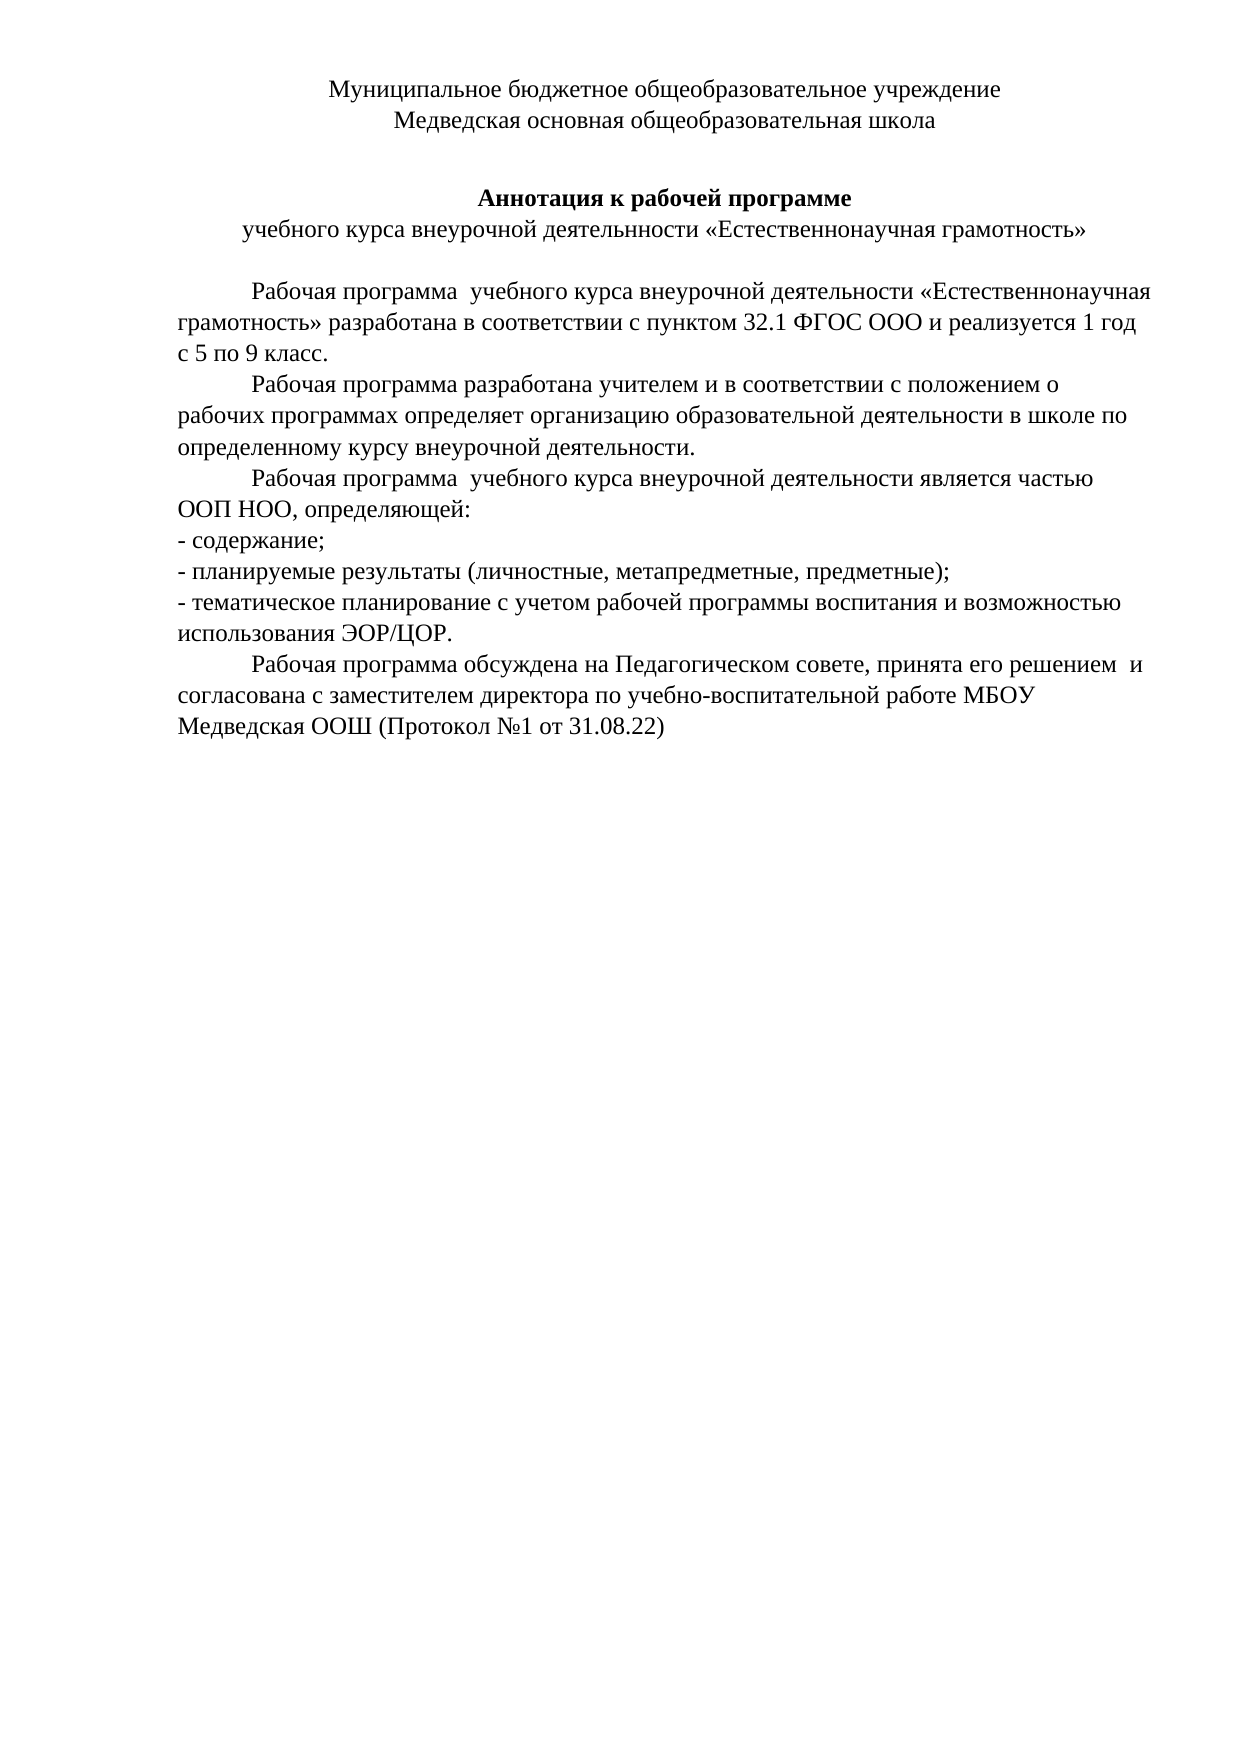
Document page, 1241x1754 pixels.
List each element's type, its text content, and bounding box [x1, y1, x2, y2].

text Рабочая программа разработана учителем и в соответствии с положением о рабочих программах определяет организацию образовательной деятельности в школе по определенному курсу внеурочной деятельности. [177, 369, 1152, 460]
text - содержание; [177, 525, 1152, 553]
text - тематическое планирование с учетом рабочей программы воспитания и возможностью использования ЭОР/ЦОР. [177, 587, 1152, 647]
text Аннотация к рабочей программе [177, 183, 1152, 212]
text Рабочая программа учебного курса внеурочной деятельности «Естественнонаучная грамотность» разработана в соответствии с пунктом 32.1 ФГОС ООО и реализуется 1 год с 5 по 9 класс. [177, 276, 1152, 367]
text Рабочая программа учебного курса внеурочной деятельности является частью ООП НОО, определяющей: [177, 463, 1152, 522]
text Рабочая программа обсуждена на Педагогическом совете, принята его решением и согласована с заместителем директора по учебно-воспитательной работе МБОУ Медведская ООШ (Протокол №1 от 31.08.22) [177, 649, 1152, 740]
text - планируемые результаты (личностные, метапредметные, предметные); [177, 556, 1152, 584]
text учебного курса внеурочной деятельнности «Естественнонаучная грамотность» [177, 214, 1152, 243]
